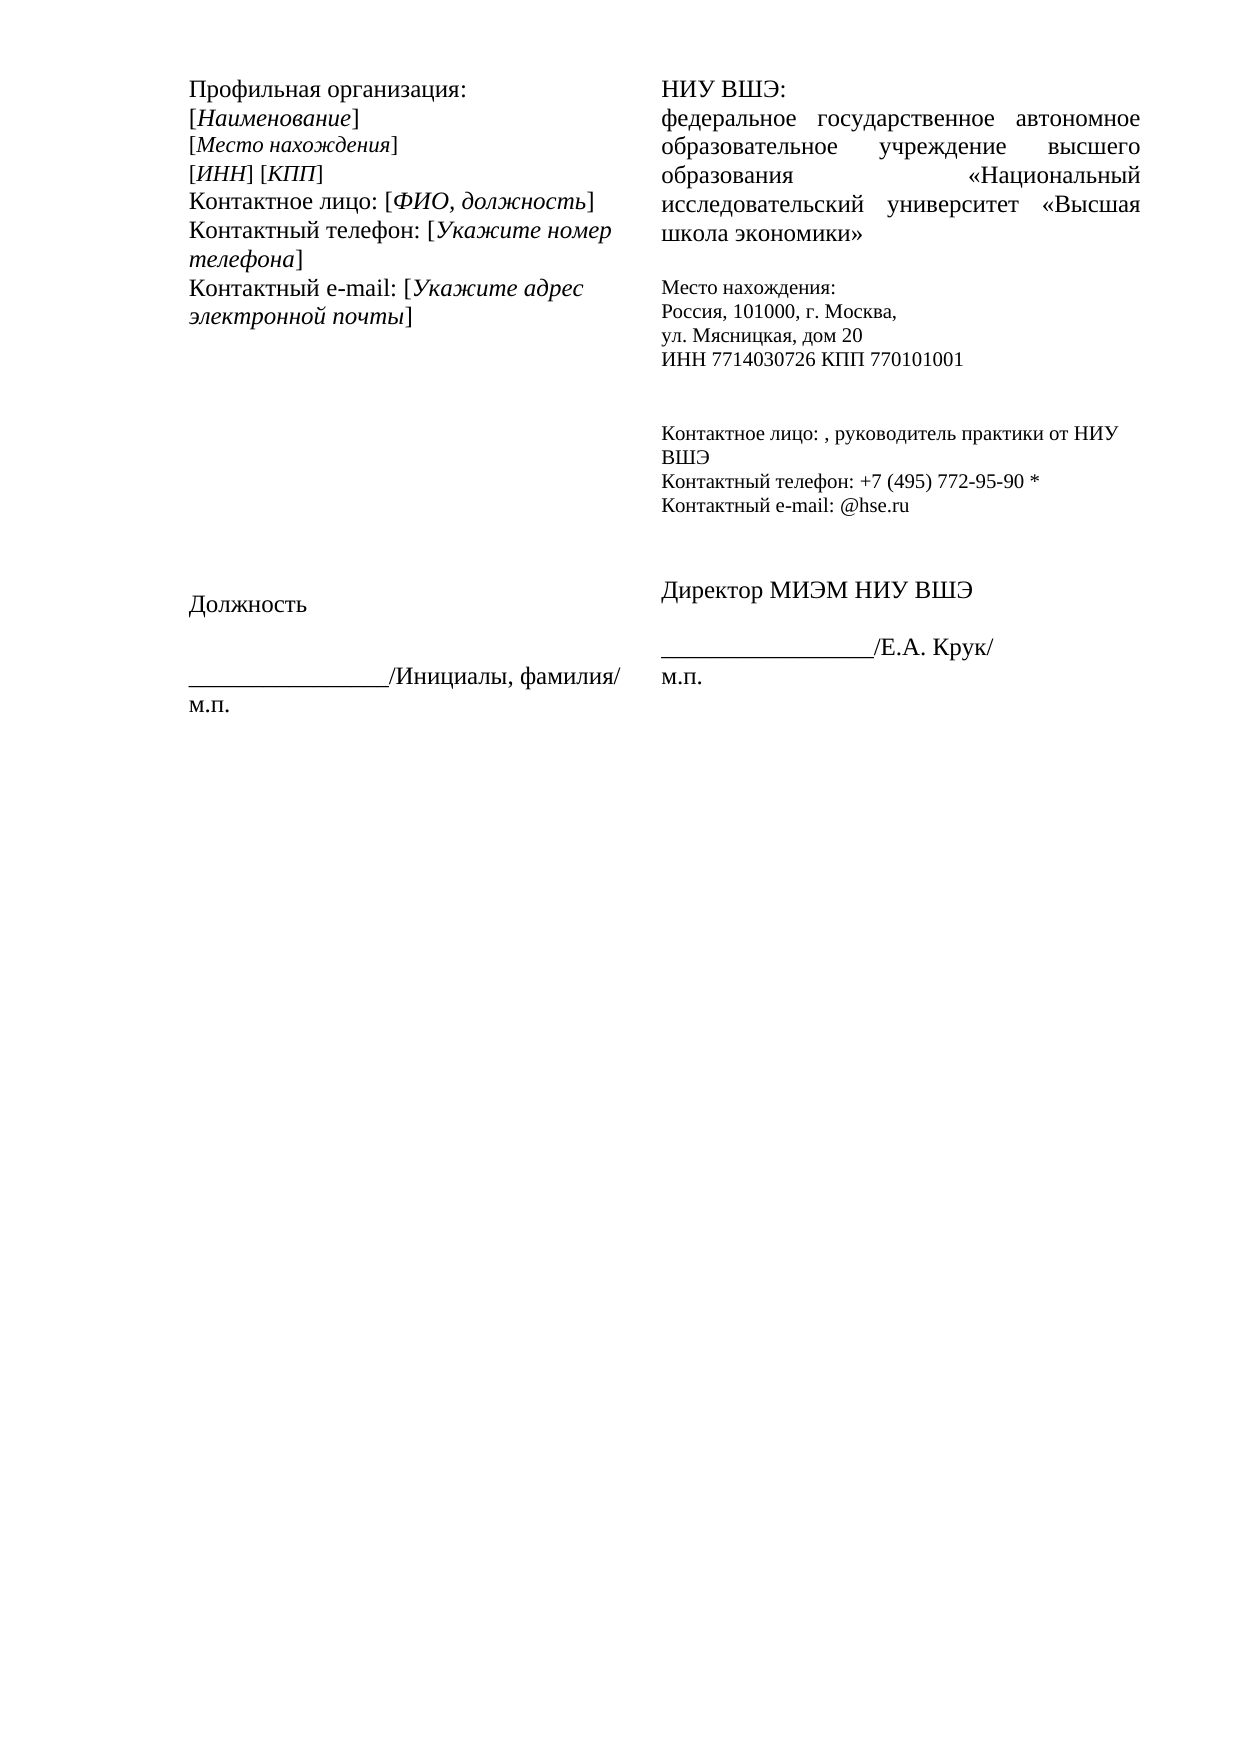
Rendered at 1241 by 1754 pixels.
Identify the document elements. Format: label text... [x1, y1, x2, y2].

table_cell Контактное лицо: Контактный телефон: Контактный e-mail: Директор МИЭМ НИУ ВШЭ _________________/Е.А. Крук/ м.п. [650, 388, 1152, 718]
table_cell Должность ________________/Инициалы, фамилия/ м.п. [177, 388, 650, 718]
table_header НИУ ВШЭ: федеральное государственное автономное образовательное учреждение высшего образования «Национальный исследовательский университет «Высшая школа экономики» Место нахождения: Россия, 101000, г. Москва, ул. Мясницкая, дом 20 ИНН 7714030726 КПП 770101001 [650, 74, 1152, 388]
table_header Профильная организация: Контактное лицо: Контактный телефон: Контактный e-mail: [177, 74, 650, 388]
